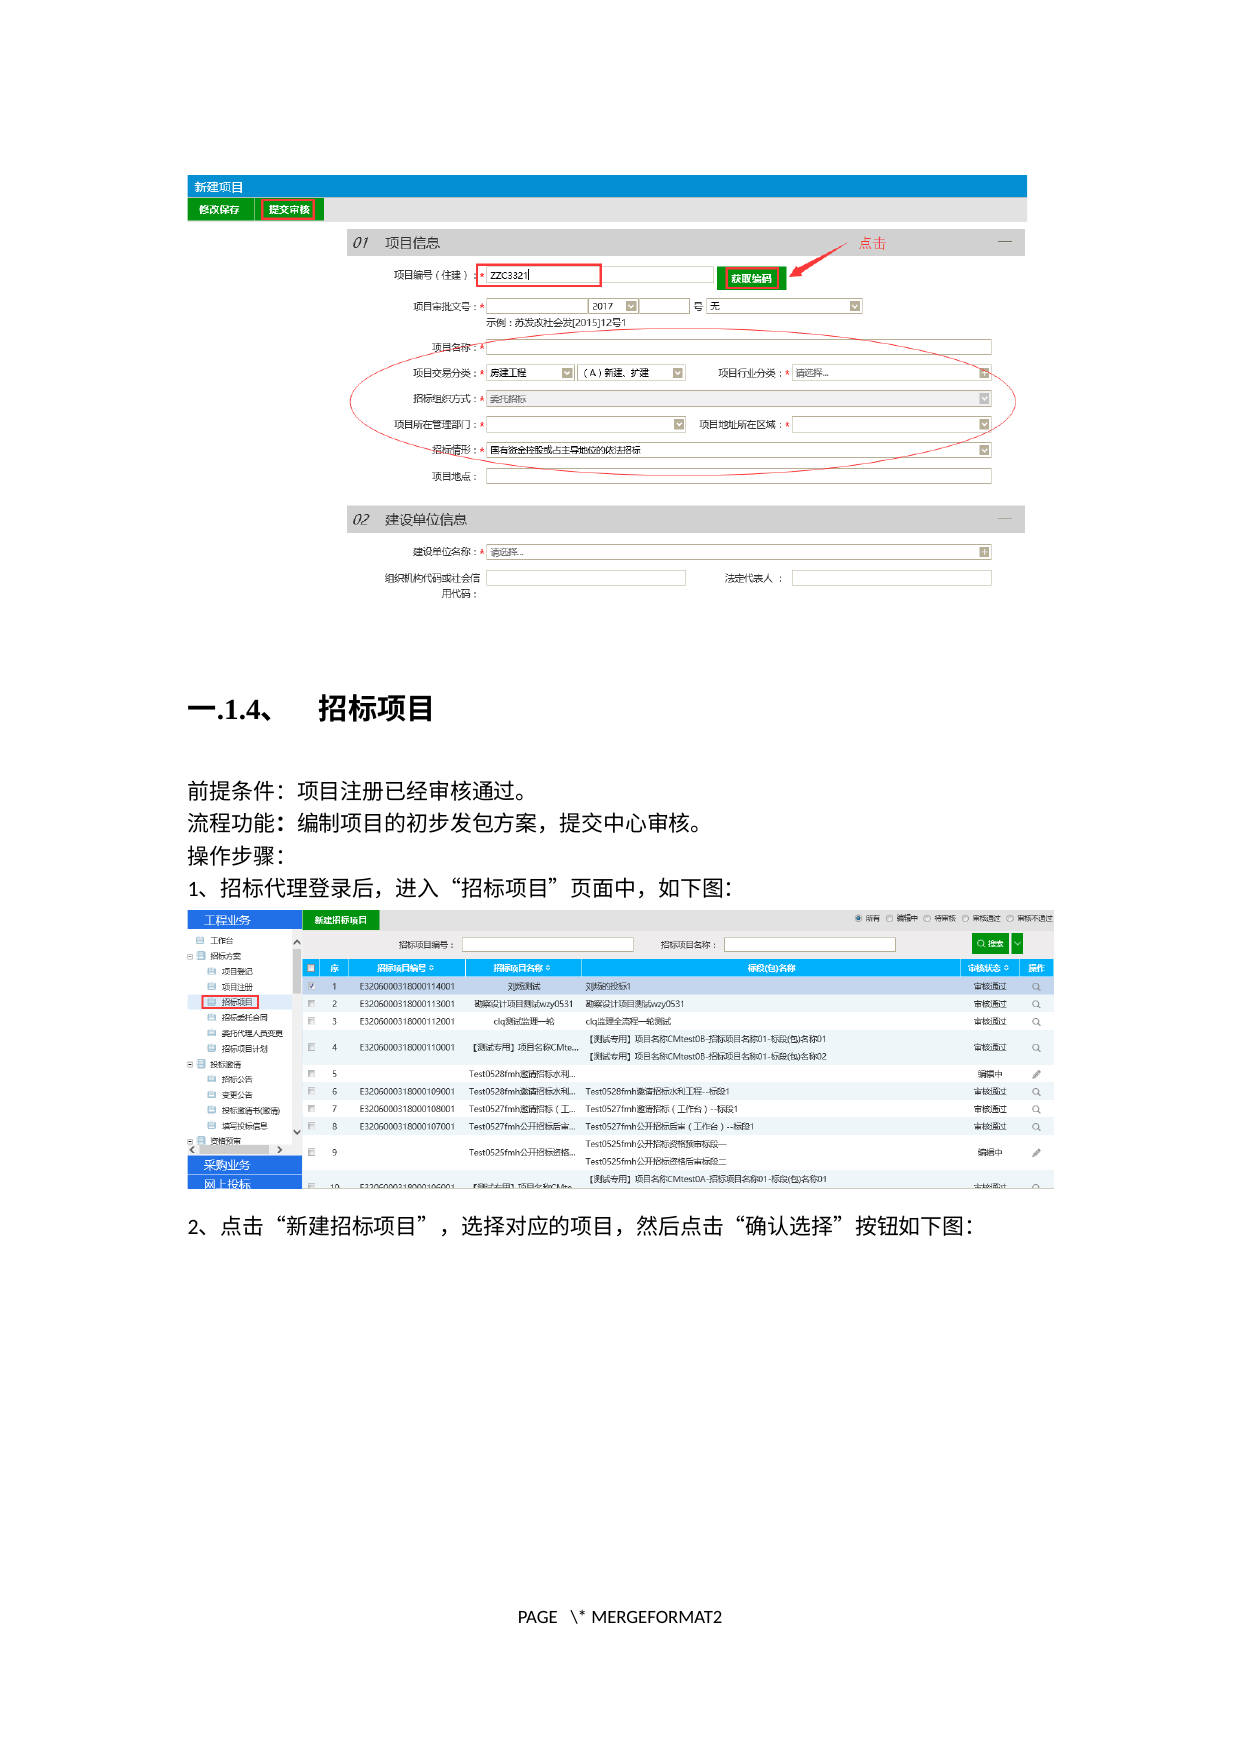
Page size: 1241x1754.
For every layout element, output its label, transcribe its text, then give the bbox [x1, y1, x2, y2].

picture [408, 965, 417, 971]
picture [1030, 965, 1042, 971]
text 1、招标代理登录后，进入“招标项目”页面中，如下图： [187, 871, 1053, 903]
picture [786, 965, 794, 970]
text 流程功能：编制项目的初步发包方案，提交中心审核。 [187, 806, 1053, 838]
text 2、点击“新建招标项目”，选择对应的项目，然后点击“确认选择”按钮如下图： [187, 1208, 1053, 1241]
picture [501, 965, 513, 971]
text 操作步骤： [187, 838, 1053, 871]
picture [749, 966, 758, 971]
picture [187, 198, 1028, 604]
subtitle 招标项目 [187, 674, 1053, 739]
text 前提条件：项目注册已经审核通过。 [187, 773, 1053, 806]
picture [187, 910, 1054, 1189]
picture [384, 965, 392, 971]
picture [533, 965, 541, 971]
